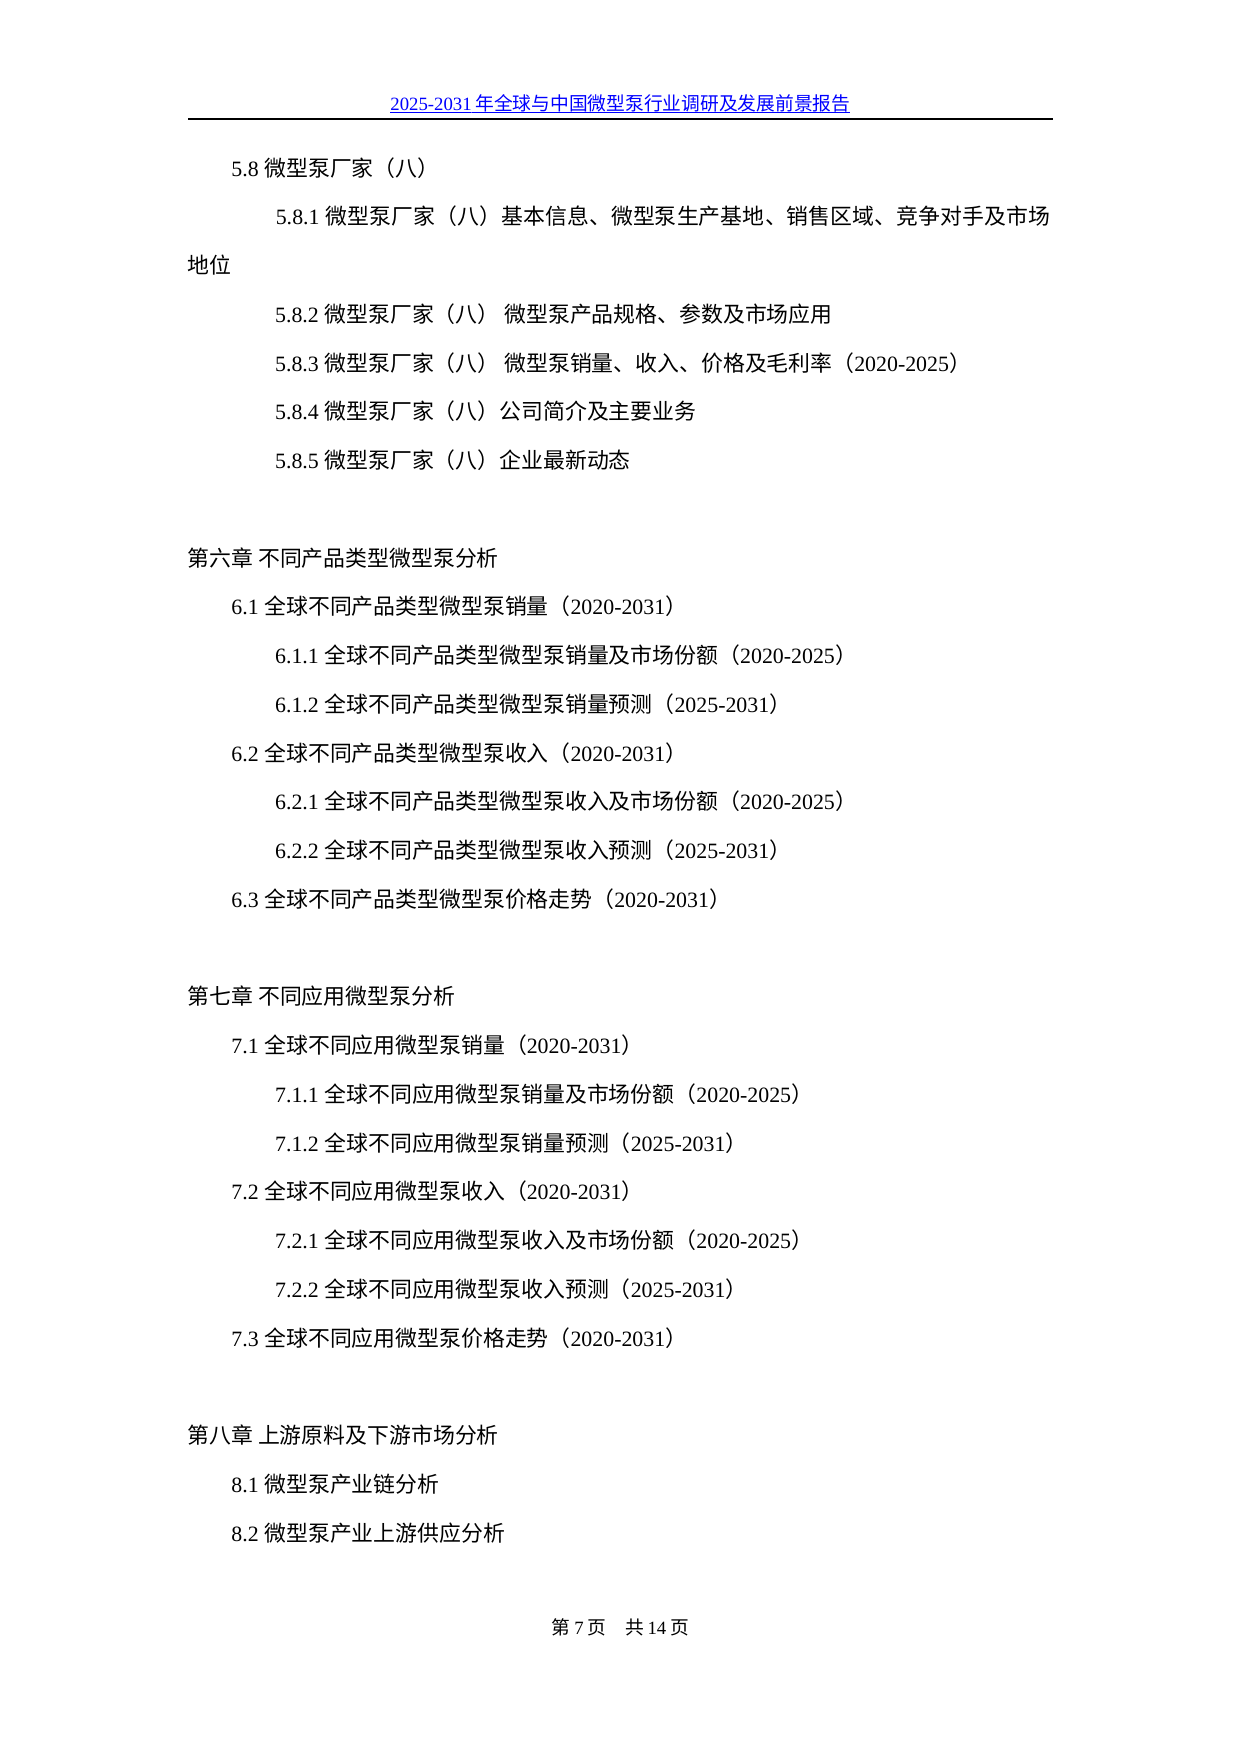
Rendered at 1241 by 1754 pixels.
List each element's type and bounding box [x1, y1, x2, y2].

text [187, 150, 1053, 1548]
